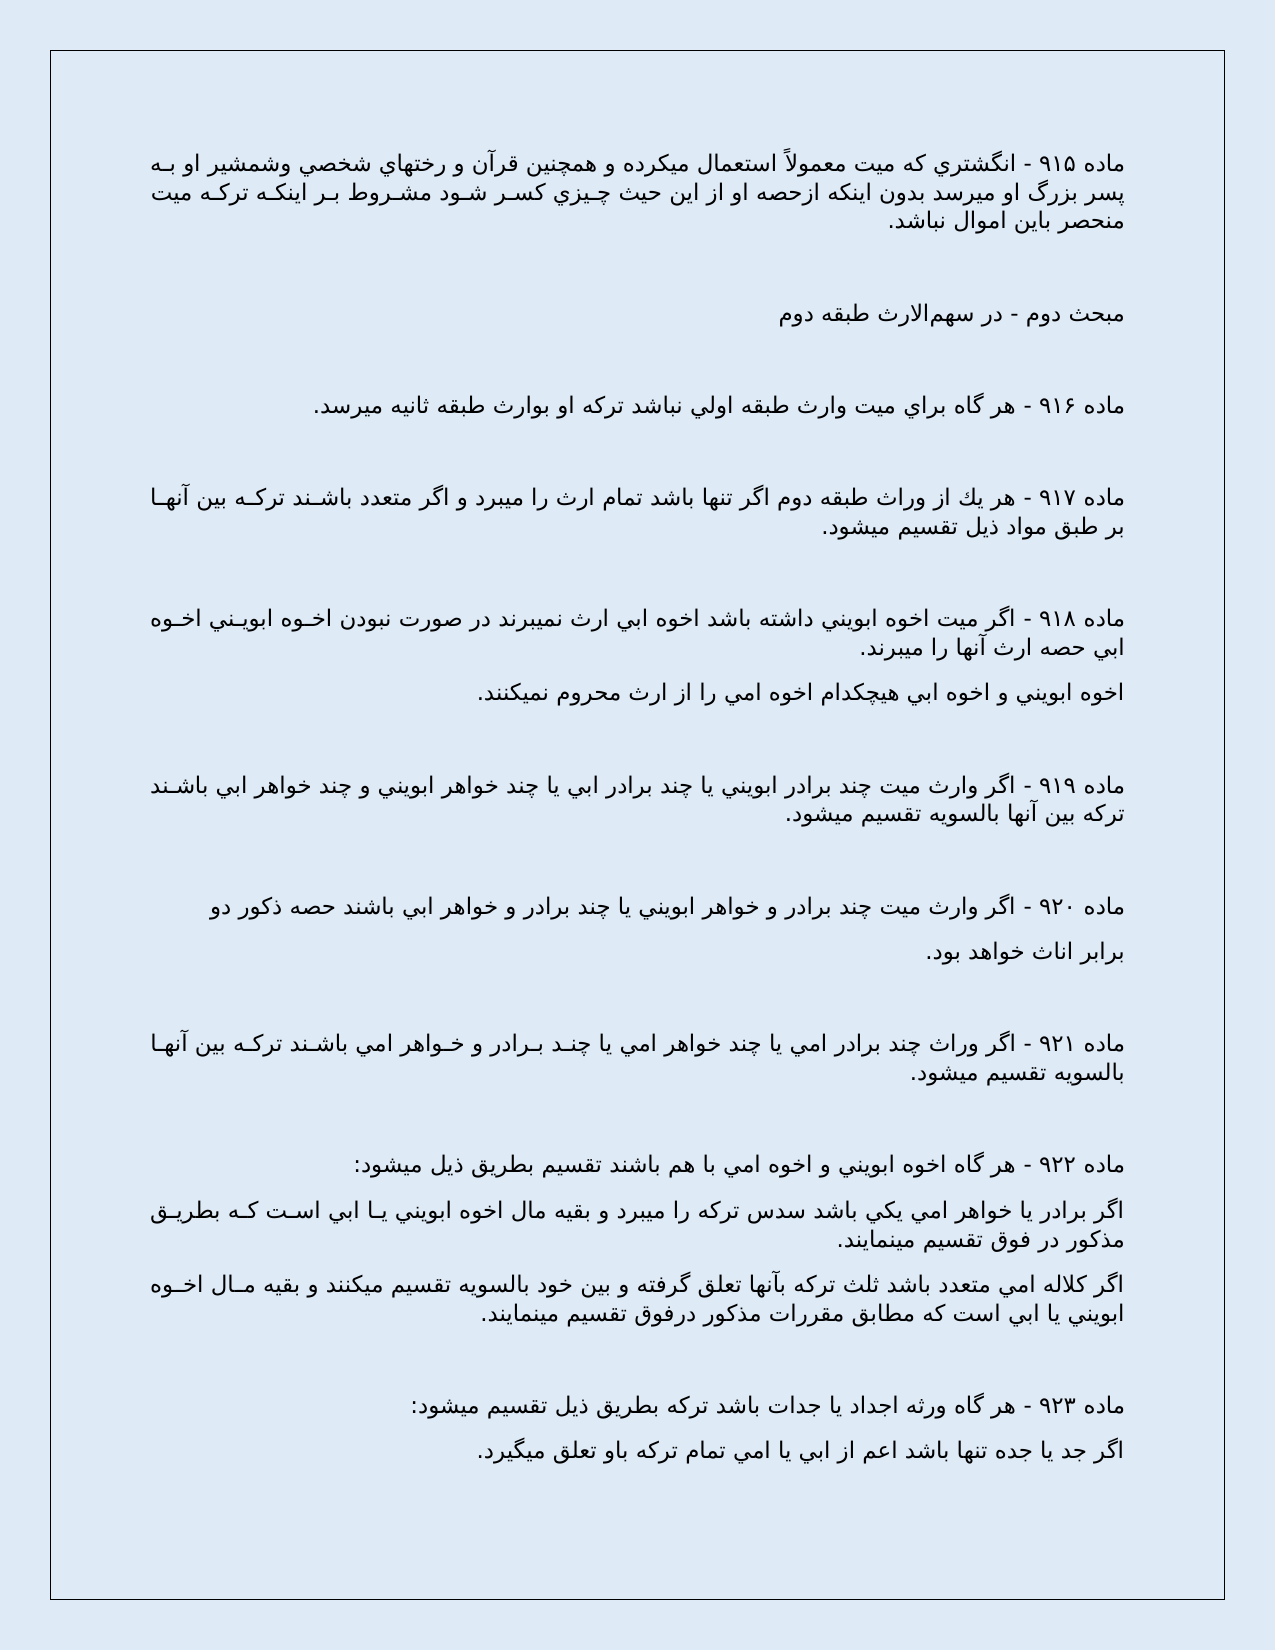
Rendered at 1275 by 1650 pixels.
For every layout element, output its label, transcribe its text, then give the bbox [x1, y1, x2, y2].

text ‌اخوه ابويني و اخوه ابي هيچكدام اخوه امي را از ارث محروم نميكنند. [150, 679, 1125, 706]
text ‌اگر برادر يا خواهر امي يكي باشد سدس تركه را ميبرد و بقيه مال اخوه ابويني يا ابي است كه بطريق مذكور در فوق تقسيم مينمايند. [150, 1197, 1125, 1252]
text برابر اناث خواهد بود. [150, 938, 1125, 965]
text ماده ۹۱۶ - هر گاه براي ميت وارث طبقه اولي نباشد تركه او بوارث طبقه ثانيه ميرسد. [150, 392, 1125, 419]
text ماده ۹۲۲ - هر گاه اخوه ابويني و اخوه امي با هم باشند تقسيم بطريق ذيل ميشود: [150, 1152, 1125, 1178]
text مبحث دوم - در سهم‌الارث طبقه دوم [150, 300, 1125, 326]
text ماده ۹۲۳ - هر گاه ورثه اجداد يا جدات باشد تركه بطريق ذيل تقسيم ميشود: [150, 1392, 1125, 1419]
text ماده ۹۱۹ - اگر وارث ميت چند برادر ابويني يا چند برادر ابي يا چند خواهر ابويني و چند خواهر ابي باشند تركه بين آنها بالسويه تقسيم ميشود. [150, 772, 1125, 827]
text ‌اگر كلاله امي متعدد باشد ثلث تركه بآنها تعلق گرفته و بين خود بالسويه تقسيم ميكنند و بقيه مال اخوه ابويني يا ابي است كه مطابق مقررات مذكور در‌فوق تقسيم مينمايند. [150, 1271, 1125, 1327]
text ‌اگر جد يا جده تنها باشد اعم از ابي يا امي تمام تركه باو تعلق ميگيرد. [150, 1438, 1125, 1464]
text ماده ۹۱۸ - اگر ميت اخوه ابويني داشته باشد اخوه ابي ارث نميبرند در صورت نبودن اخوه ابويني اخوه ابي حصه ارث آنها را ميبرند. [150, 605, 1125, 661]
text ماده ۹۱۵ - انگشتري كه ميت معمولاً استعمال ميكرده و همچنين قرآن و رختهاي شخصي وشمشير او به پسر بزرگ او ميرسد بدون اينكه از‌حصه او از اين حيث چيزي كسر شود مشروط بر اينكه تركه ميت منحصر باين اموال نباشد. [150, 150, 1125, 234]
text ماده ۹۲۱ - اگر وراث چند برادر امي يا چند خواهر امي يا چند برادر و خواهر امي باشند تركه بين آنها بالسويه تقسيم ميشود. [150, 1031, 1125, 1086]
text ماده ۹۲۰ - اگر وارث ميت چند برادر و خواهر ابويني يا چند برادر و خواهر ابي باشند حصه ذكور دو [150, 893, 1125, 919]
text ماده ۹۱۷ - هر يك از وراث طبقه دوم اگر تنها باشد تمام ارث را ميبرد و اگر متعدد باشند تركه بين آنها بر طبق مواد ذيل تقسيم ميشود. [150, 484, 1125, 540]
